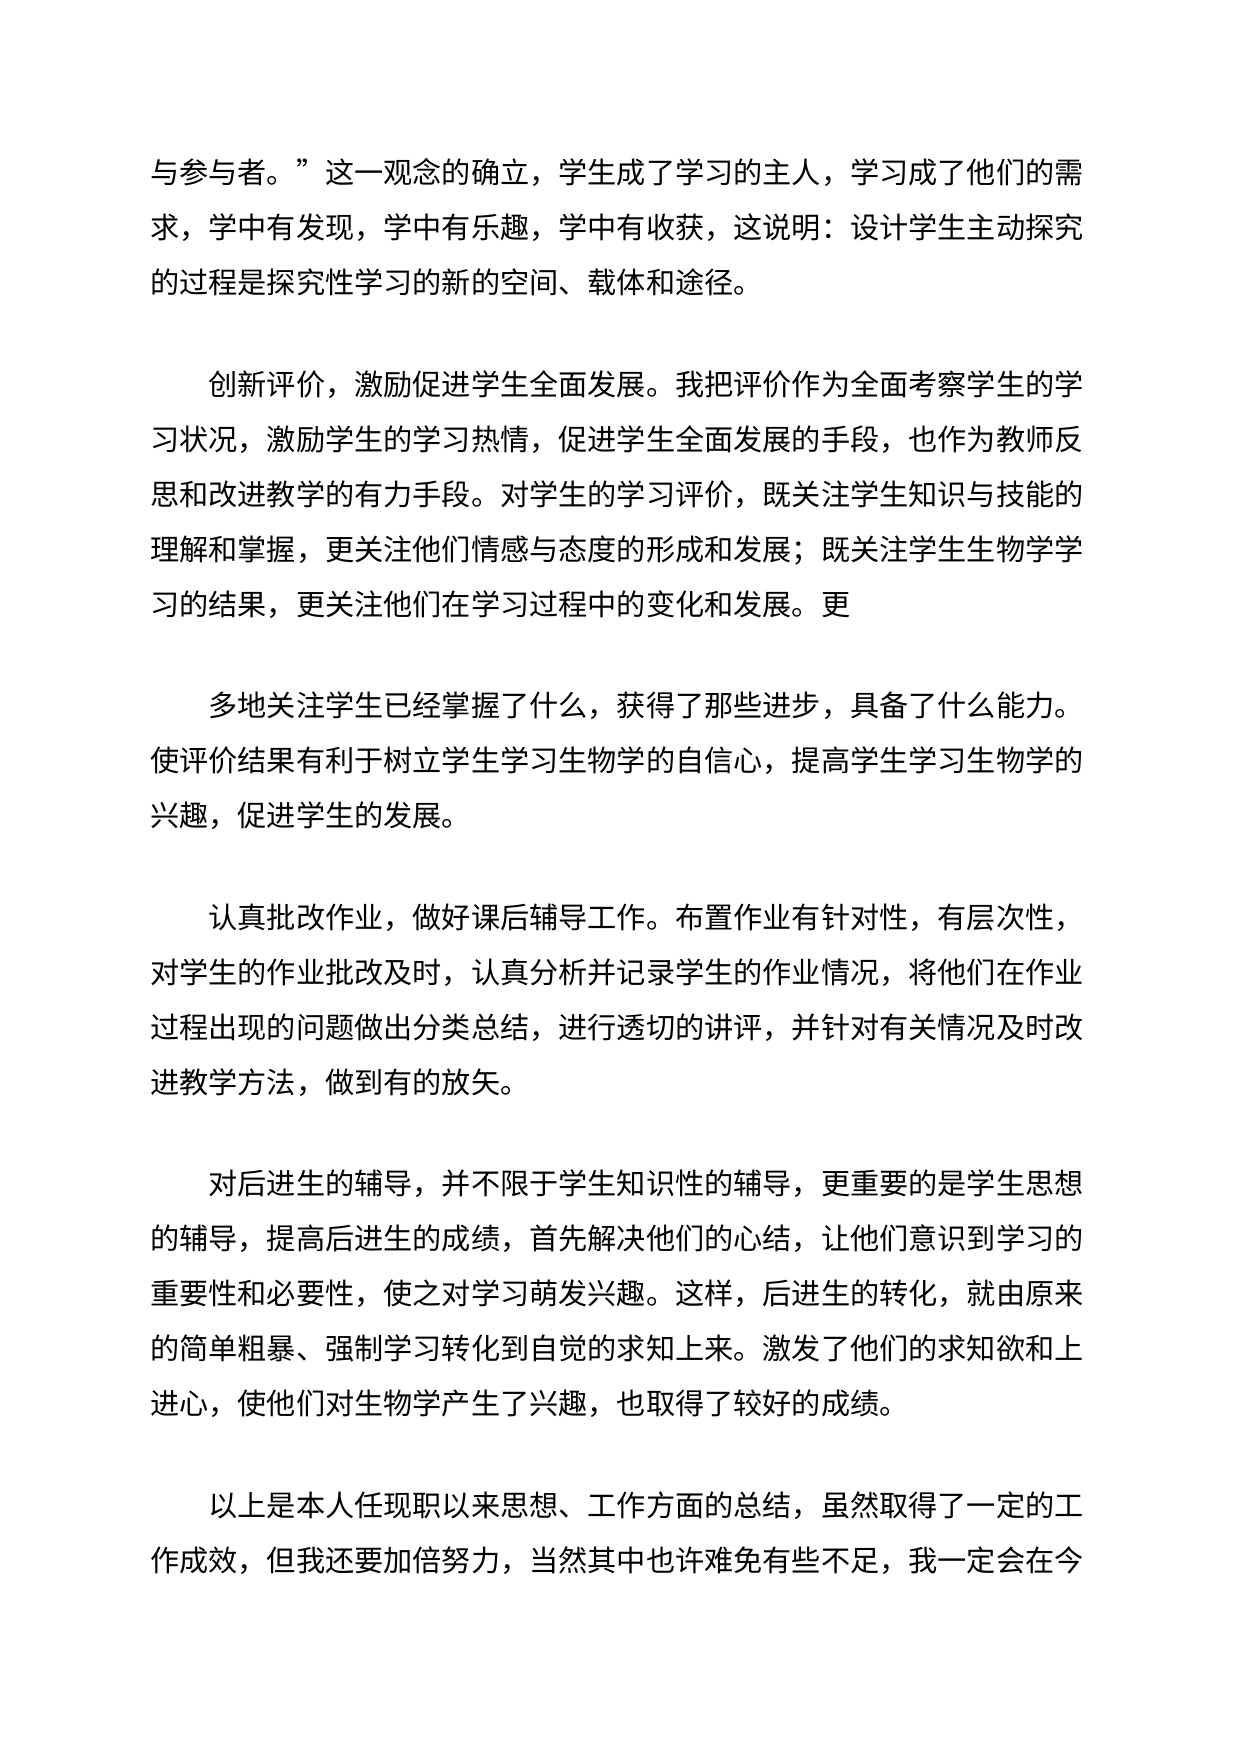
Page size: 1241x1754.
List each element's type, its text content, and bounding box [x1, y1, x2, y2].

text 多地关注学生已经掌握了什么，获得了那些进步，具备了什么能力。使评价结果有利于树立学生学习生物学的自信心，提高学生学习生物学的兴趣，促进学生的发展。 [150, 683, 1090, 835]
text 创新评价，激励促进学生全面发展。我把评价作为全面考察学生的学习状况，激励学生的学习热情，促进学生全面发展的手段，也作为教师反思和改进教学的有力手段。对学生的学习评价，既关注学生知识与技能的理解和掌握，更关注他们情感与态度的形成和发展；既关注学生生物学学习的结果，更关注他们在学习过程中的变化和发展。更 [150, 362, 1090, 623]
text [150, 150, 1090, 302]
text 认真批改作业，做好课后辅导工作。布置作业有针对性，有层次性，对学生的作业批改及时，认真分析并记录学生的作业情况，将他们在作业过程出现的问题做出分类总结，进行透切的讲评，并针对有关情况及时改进教学方法，做到有的放矢。 [150, 894, 1090, 1101]
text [150, 1482, 1090, 1579]
text 对后进生的辅导，并不限于学生知识性的辅导，更重要的是学生思想的辅导，提高后进生的成绩，首先解决他们的心结，让他们意识到学习的重要性和必要性，使之对学习萌发兴趣。这样，后进生的转化，就由原来的简单粗暴、强制学习转化到自觉的求知上来。激发了他们的求知欲和上进心，使他们对生物学产生了兴趣，也取得了较好的成绩。 [150, 1161, 1090, 1423]
